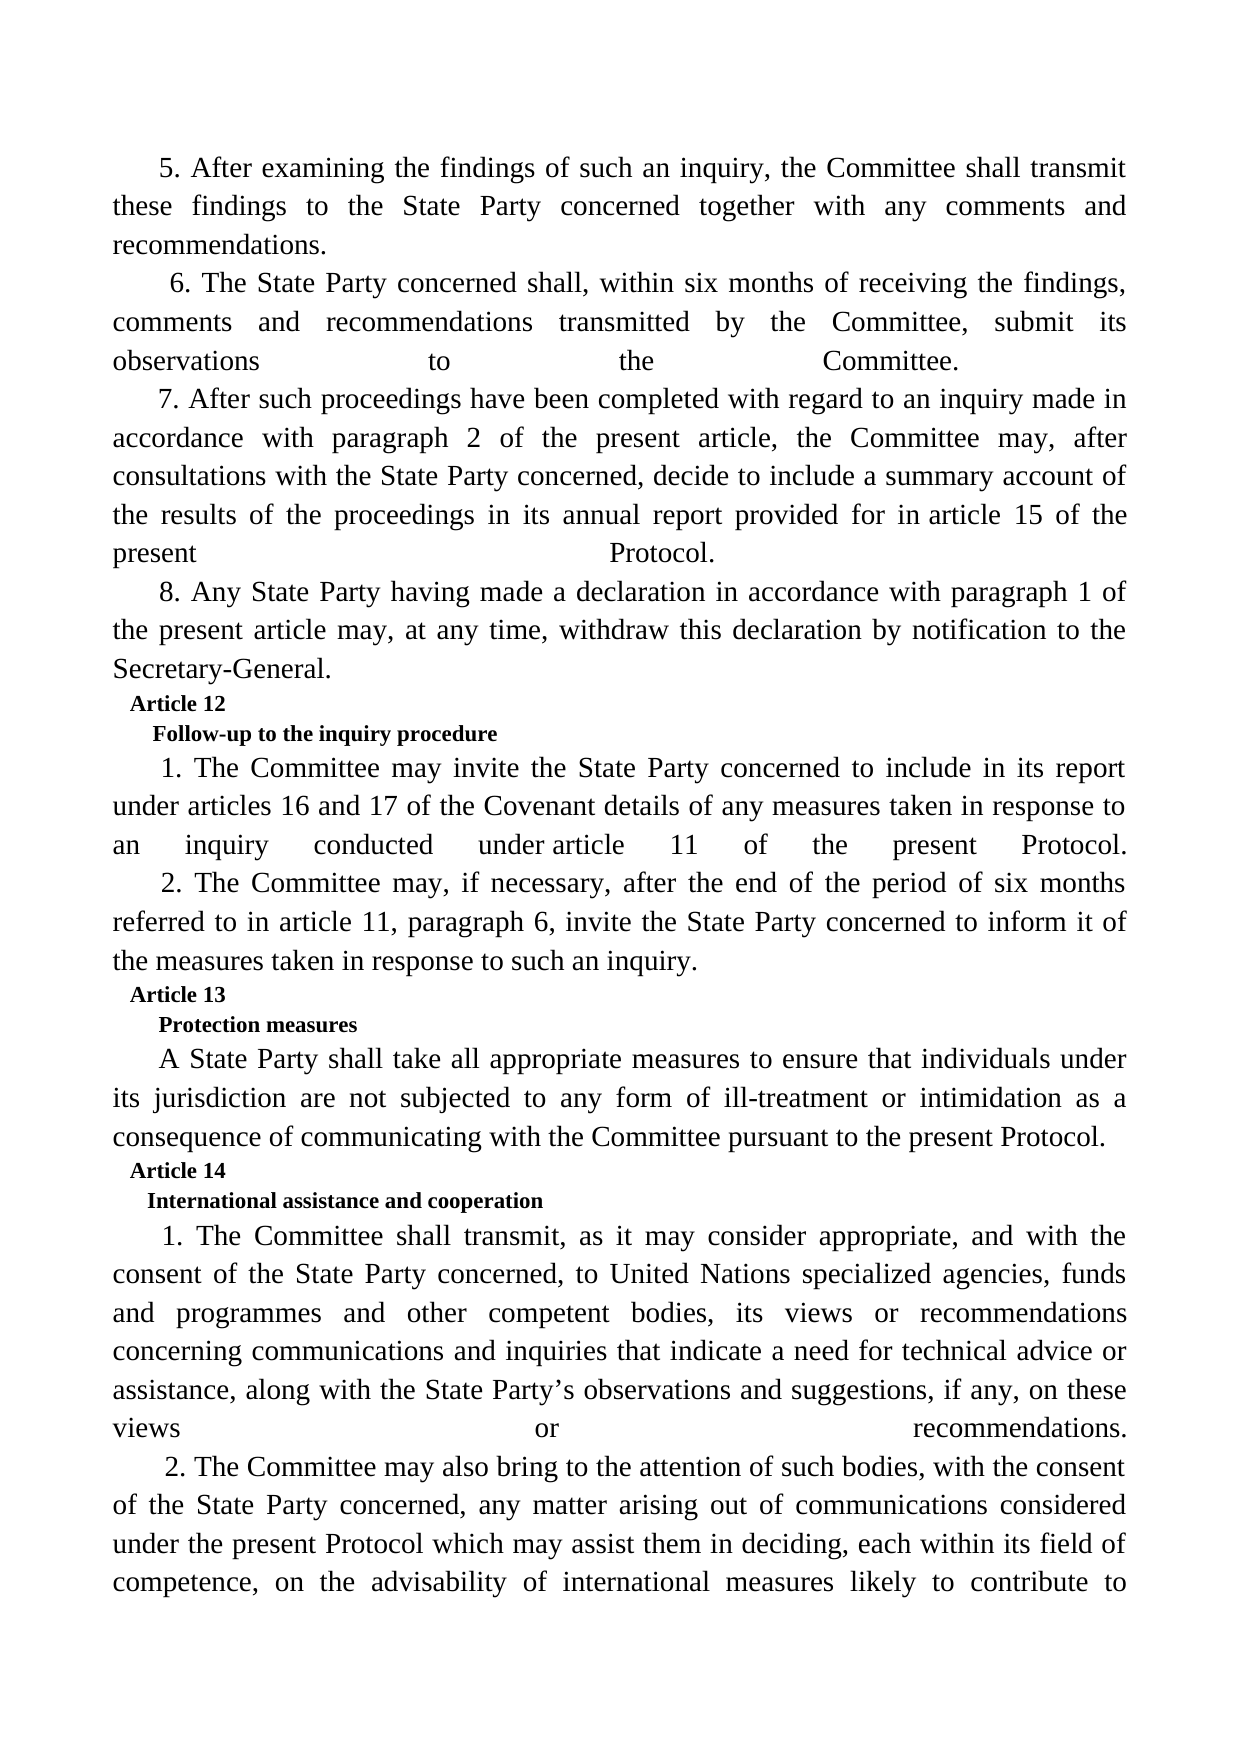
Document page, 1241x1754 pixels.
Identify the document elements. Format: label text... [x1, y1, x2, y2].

text 1. The Committee may invite the State Party concerned to include in its report under articles 16 and 17 of the Covenant details of any measures taken in response to an inquiry conducted under article 11 of the present Protocol. 2. The Committee may, if necessary, after the end of the period of six months referred to in article 11, paragraph 6, invite the State Party concerned to inform it of the measures taken in response to such an inquiry. [112, 750, 1128, 976]
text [112, 1218, 1128, 1598]
text Article 13 Protection measures [112, 981, 1128, 1038]
text A State Party shall take all appropriate measures to ensure that individuals under its jurisdiction are not subjected to any form of ill-treatment or intimidation as a consequence of communicating with the Committee pursuant to the present Protocol. [112, 1042, 1128, 1152]
text Article 14 International assistance and cooperation [112, 1157, 1128, 1214]
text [112, 150, 1128, 684]
text Article 12 Follow-up to the inquiry procedure [112, 689, 1128, 746]
